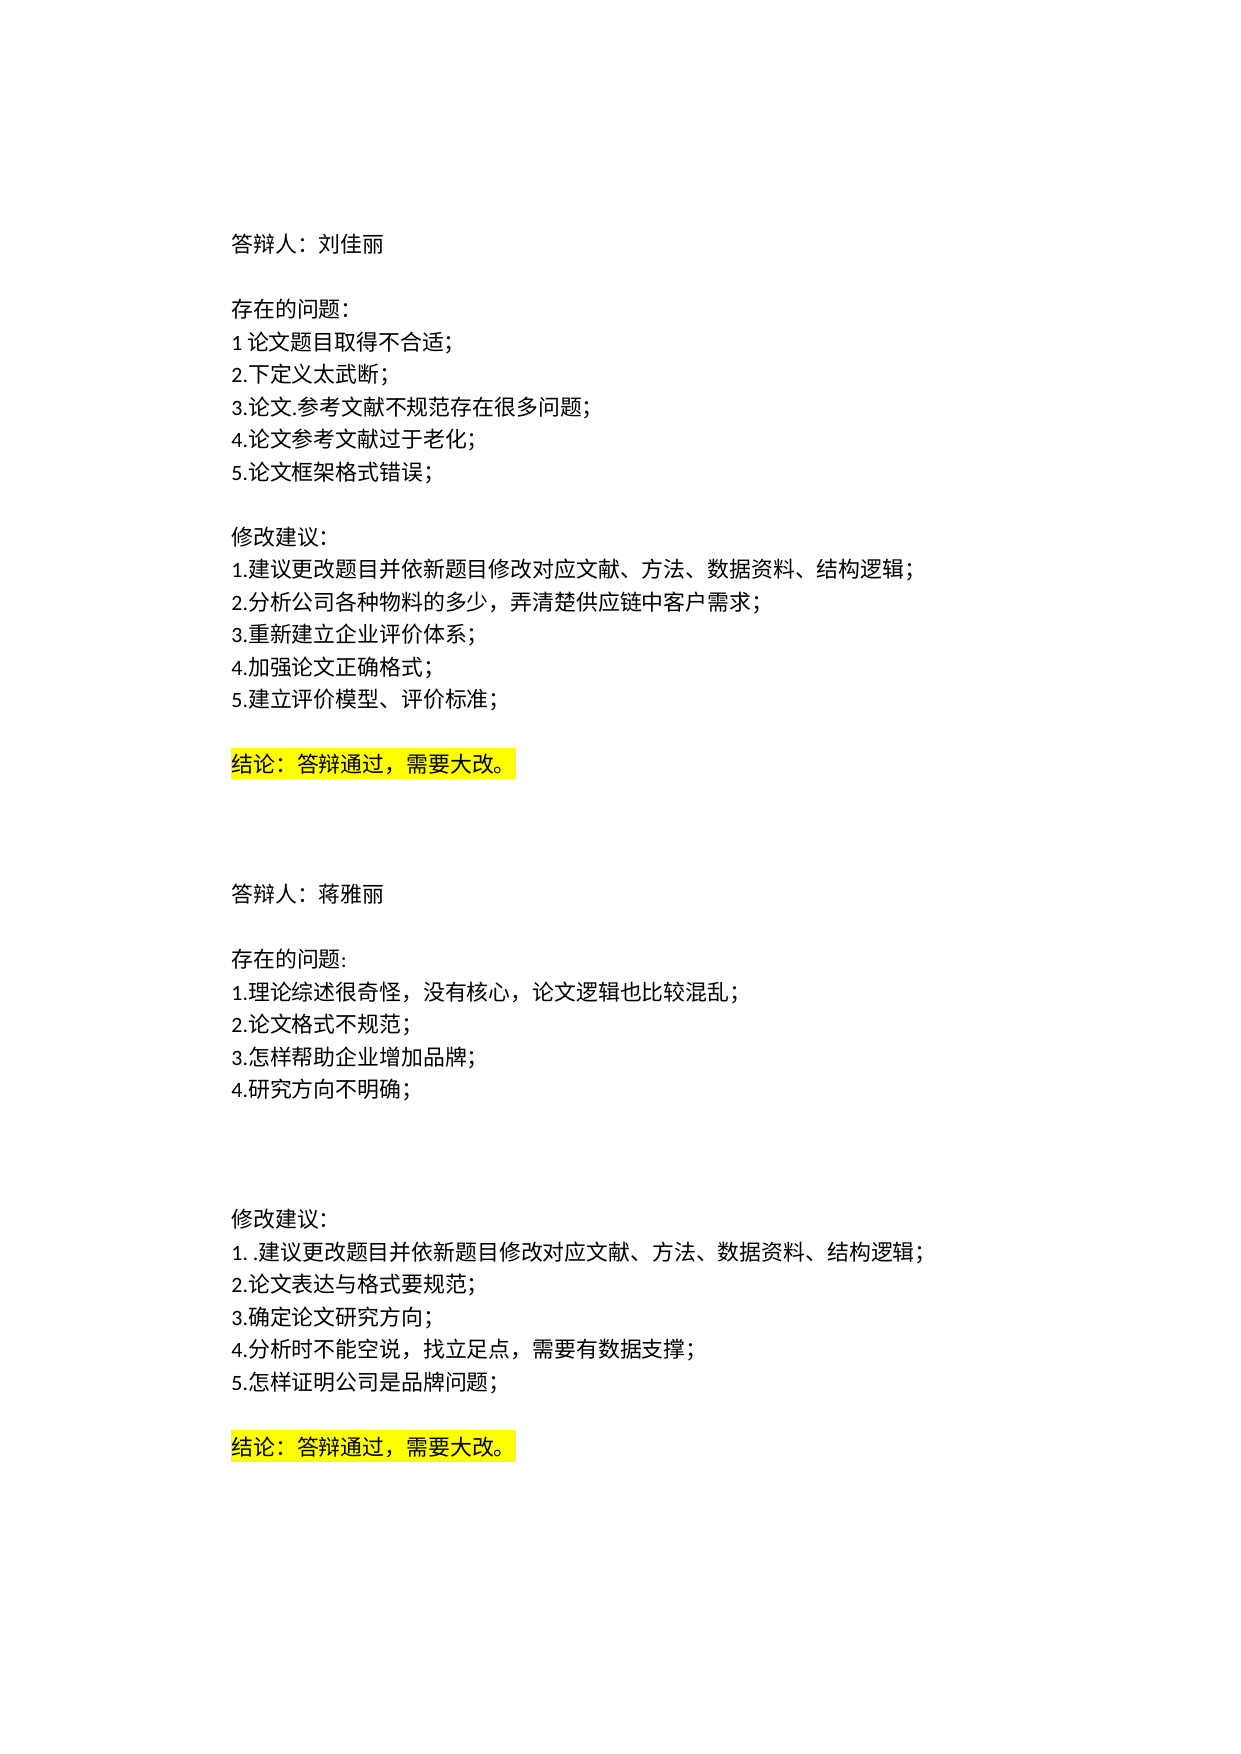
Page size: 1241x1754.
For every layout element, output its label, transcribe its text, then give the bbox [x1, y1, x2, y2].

text 4.加强论文正确格式； [187, 649, 1053, 682]
text 3.怎样帮助企业增加品牌； [187, 1039, 1053, 1072]
text 存在的问题： [187, 292, 1053, 324]
text 5.建立评价模型、评价标准； [187, 682, 1053, 714]
text 1.建议更改题目并依新题目修改对应文献、方法、数据资料、结构逻辑； [187, 552, 1053, 584]
text 1.理论综述很奇怪，没有核心，论文逻辑也比较混乱； [187, 974, 1053, 1007]
text 结论：答辩通过，需要大改。 [187, 747, 1053, 779]
text 结论：答辩通过，需要大改。 [187, 1429, 1053, 1462]
text 5.论文框架格式错误； [187, 454, 1053, 487]
text 3.重新建立企业评价体系； [187, 617, 1053, 649]
text 5.怎样证明公司是品牌问题； [187, 1364, 1053, 1397]
text 存在的问题: [187, 942, 1053, 974]
text 修改建议： [187, 1202, 1053, 1234]
text 2.论文格式不规范； [187, 1007, 1053, 1039]
text 3.确定论文研究方向； [187, 1299, 1053, 1332]
text 修改建议： [187, 519, 1053, 552]
text 2.分析公司各种物料的多少，弄清楚供应链中客户需求； [187, 584, 1053, 617]
text 2.下定义太武断； [187, 357, 1053, 389]
text 4.分析时不能空说，找立足点，需要有数据支撑； [187, 1332, 1053, 1364]
text 2.论文表达与格式要规范； [187, 1267, 1053, 1299]
text 答辩人：刘佳丽 [187, 227, 1053, 259]
text 1. .建议更改题目并依新题目修改对应文献、方法、数据资料、结构逻辑； [187, 1234, 1053, 1267]
text 1论文题目取得不合适； [187, 324, 1053, 357]
text 4.研究方向不明确； [187, 1072, 1053, 1104]
text 3.论文.参考文献不规范存在很多问题； [187, 389, 1053, 422]
text 答辩人：蒋雅丽 [187, 877, 1053, 909]
text 4.论文参考文献过于老化； [187, 422, 1053, 454]
